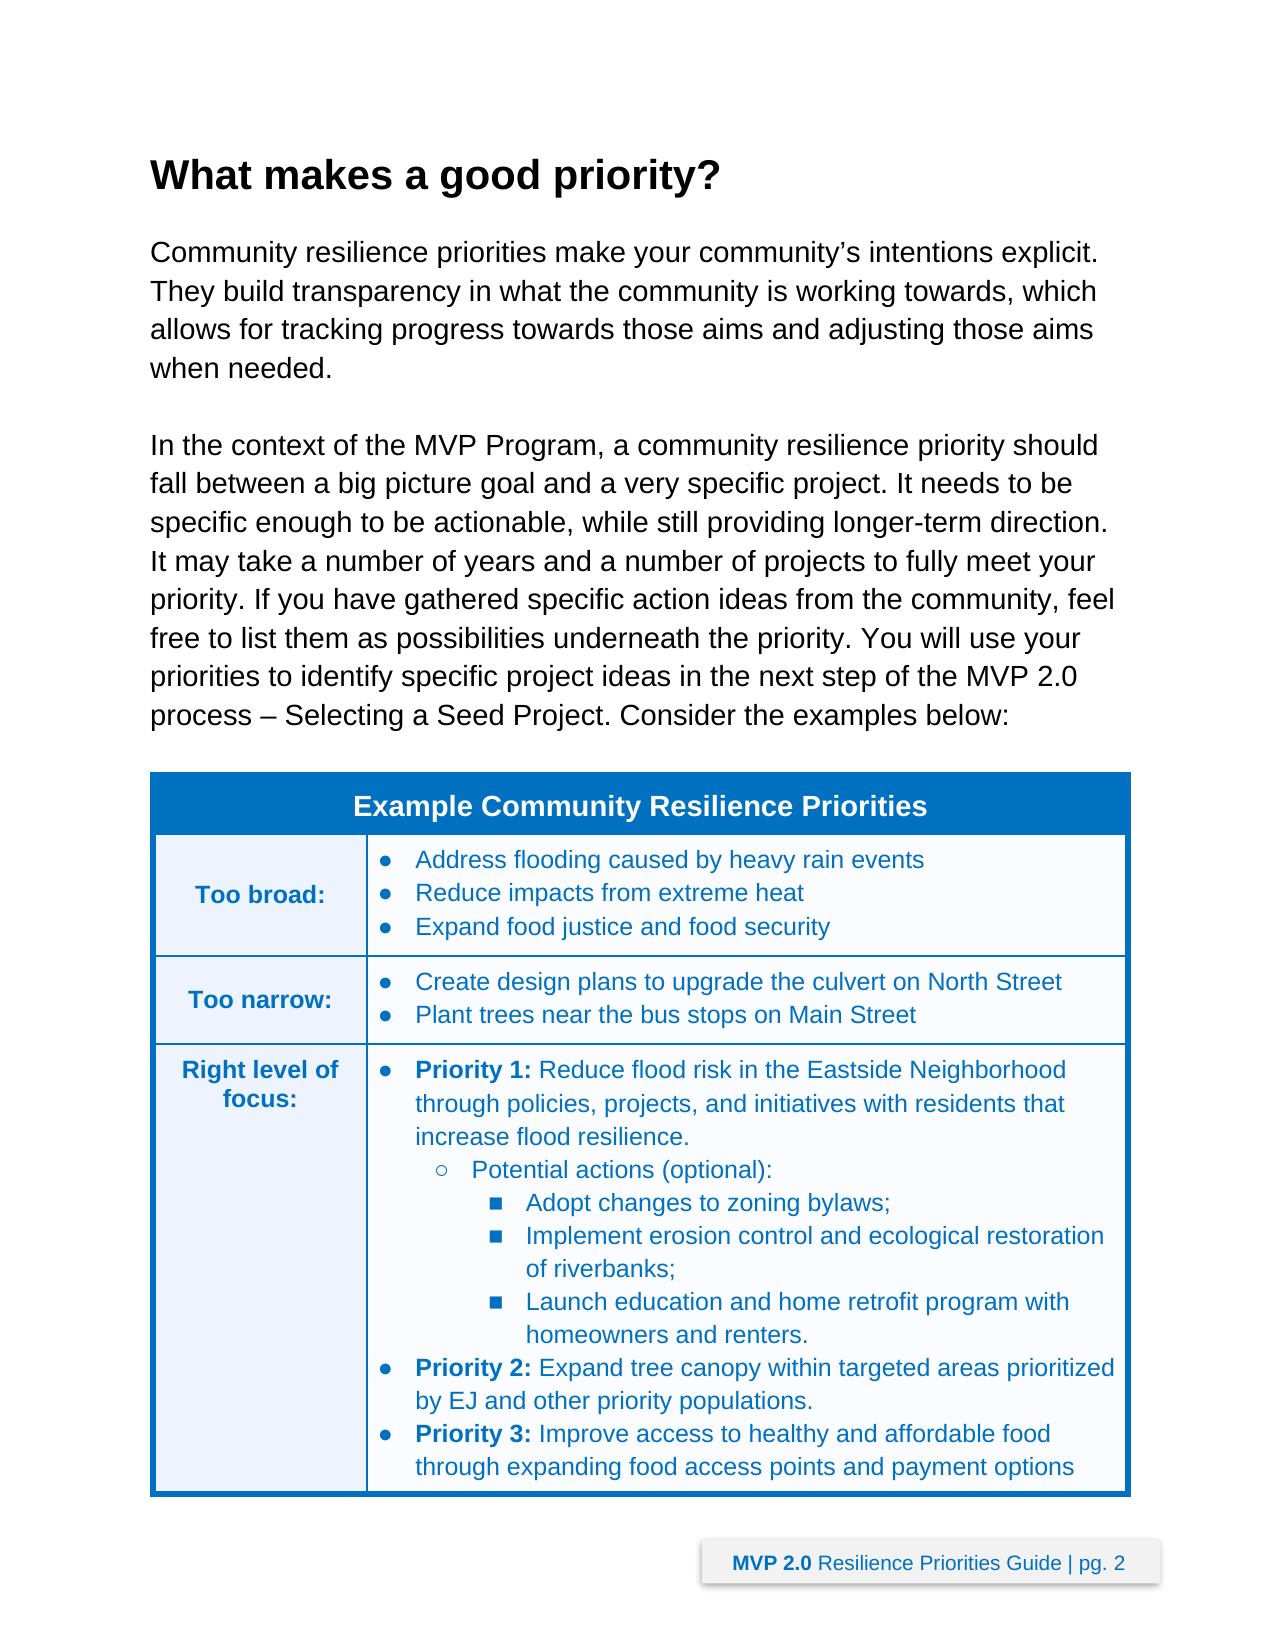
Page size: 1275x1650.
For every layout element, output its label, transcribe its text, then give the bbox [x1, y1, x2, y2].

subtitle What makes a good priority? [150, 150, 1125, 198]
text Community resilience priorities make your community’s intentions explicit. They build transparency in what the community is working towards, which allows for tracking progress towards those aims and adjusting those aims when needed. [150, 235, 1125, 384]
table_cell Too narrow: [156, 957, 366, 1043]
table_header Example Community Resilience Priorities [156, 779, 1125, 833]
table_cell Address flooding caused by heavy rain events Reduce impacts from extreme heat Expand food justice and food security [368, 835, 1125, 954]
table_cell Too broad: [156, 835, 366, 954]
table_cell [368, 1045, 1125, 1491]
table_cell Create design plans to upgrade the culvert on North Street Plant trees near the bus stops on Main Street [368, 957, 1125, 1043]
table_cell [156, 1045, 366, 1491]
text In the context of the MVP Program, a community resilience priority should fall between a big picture goal and a very specific project. It needs to be specific enough to be actionable, while still providing longer-term direction. It may take a number of years and a number of projects to fully meet your priority. If you have gathered specific action ideas from the community, feel free to list them as possibilities underneath the priority. You will use your priorities to identify specific project ideas in the next step of the MVP 2.0 process – Selecting a Seed Project. Consider the examples below: [150, 428, 1125, 731]
